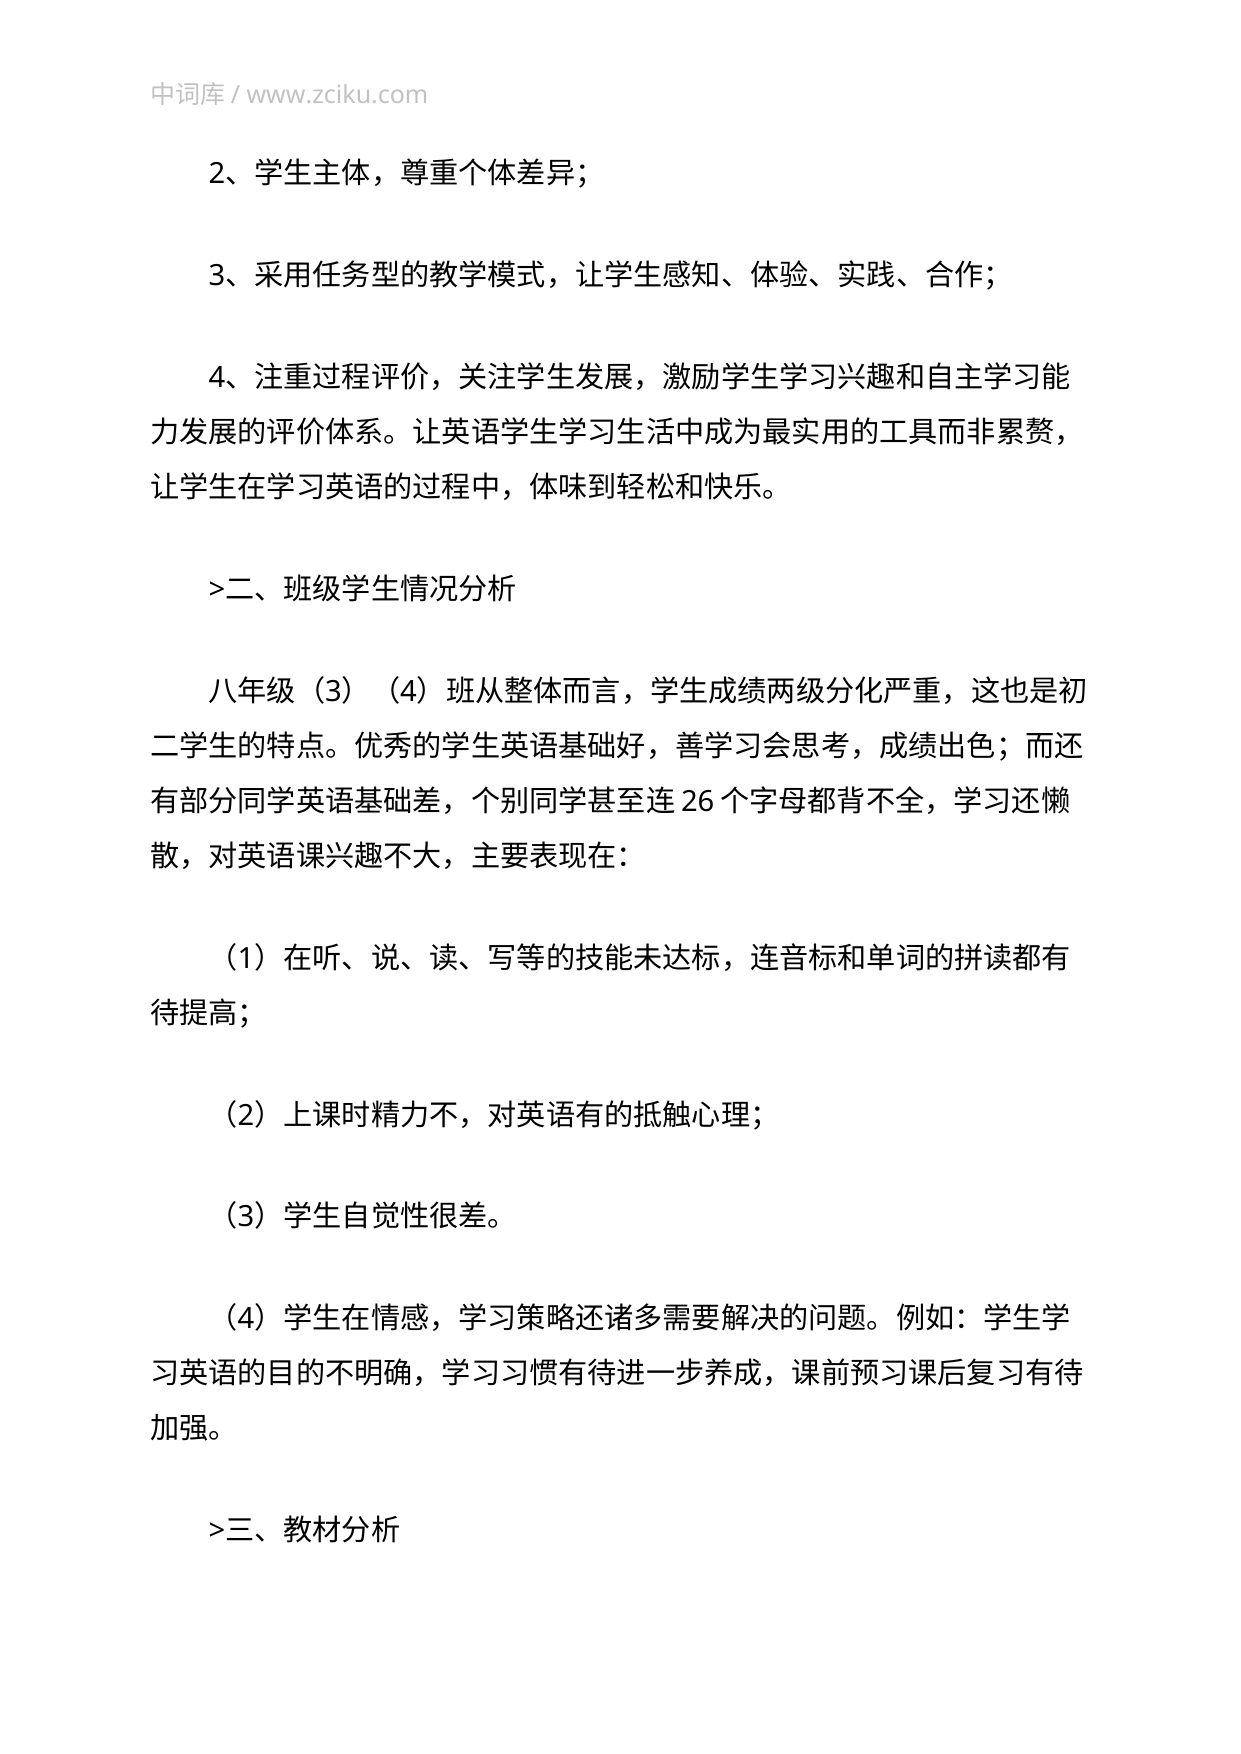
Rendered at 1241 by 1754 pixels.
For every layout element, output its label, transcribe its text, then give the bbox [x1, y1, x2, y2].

text 4、注重过程评价，关注学生发展，激励学生学习兴趣和自主学习能力发展的评价体系。让英语学生学习生活中成为最实用的工具而非累赘，让学生在学习英语的过程中，体味到轻松和快乐。 [150, 354, 1090, 506]
text （4）学生在情感，学习策略还诸多需要解决的问题。例如：学生学习英语的目的不明确，学习习惯有待进一步养成，课前预习课后复习有待加强。 [150, 1295, 1090, 1447]
text >三、教材分析 [150, 1507, 1090, 1549]
text 2、学生主体，尊重个体差异； [150, 150, 1090, 192]
text （3）学生自觉性很差。 [150, 1193, 1090, 1235]
text 八年级（3）（4）班从整体而言，学生成绩两级分化严重，这也是初二学生的特点。优秀的学生英语基础好，善学习会思考，成绩出色；而还有部分同学英语基础差，个别同学甚至连26个字母都背不全，学习还懒散，对英语课兴趣不大，主要表现在： [150, 668, 1090, 875]
text 3、采用任务型的教学模式，让学生感知、体验、实践、合作； [150, 252, 1090, 294]
text （2）上课时精力不，对英语有的抵触心理； [150, 1091, 1090, 1133]
text （1）在听、说、读、写等的技能未达标，连音标和单词的拼读都有待提高； [150, 934, 1090, 1032]
text >二、班级学生情况分析 [150, 566, 1090, 608]
